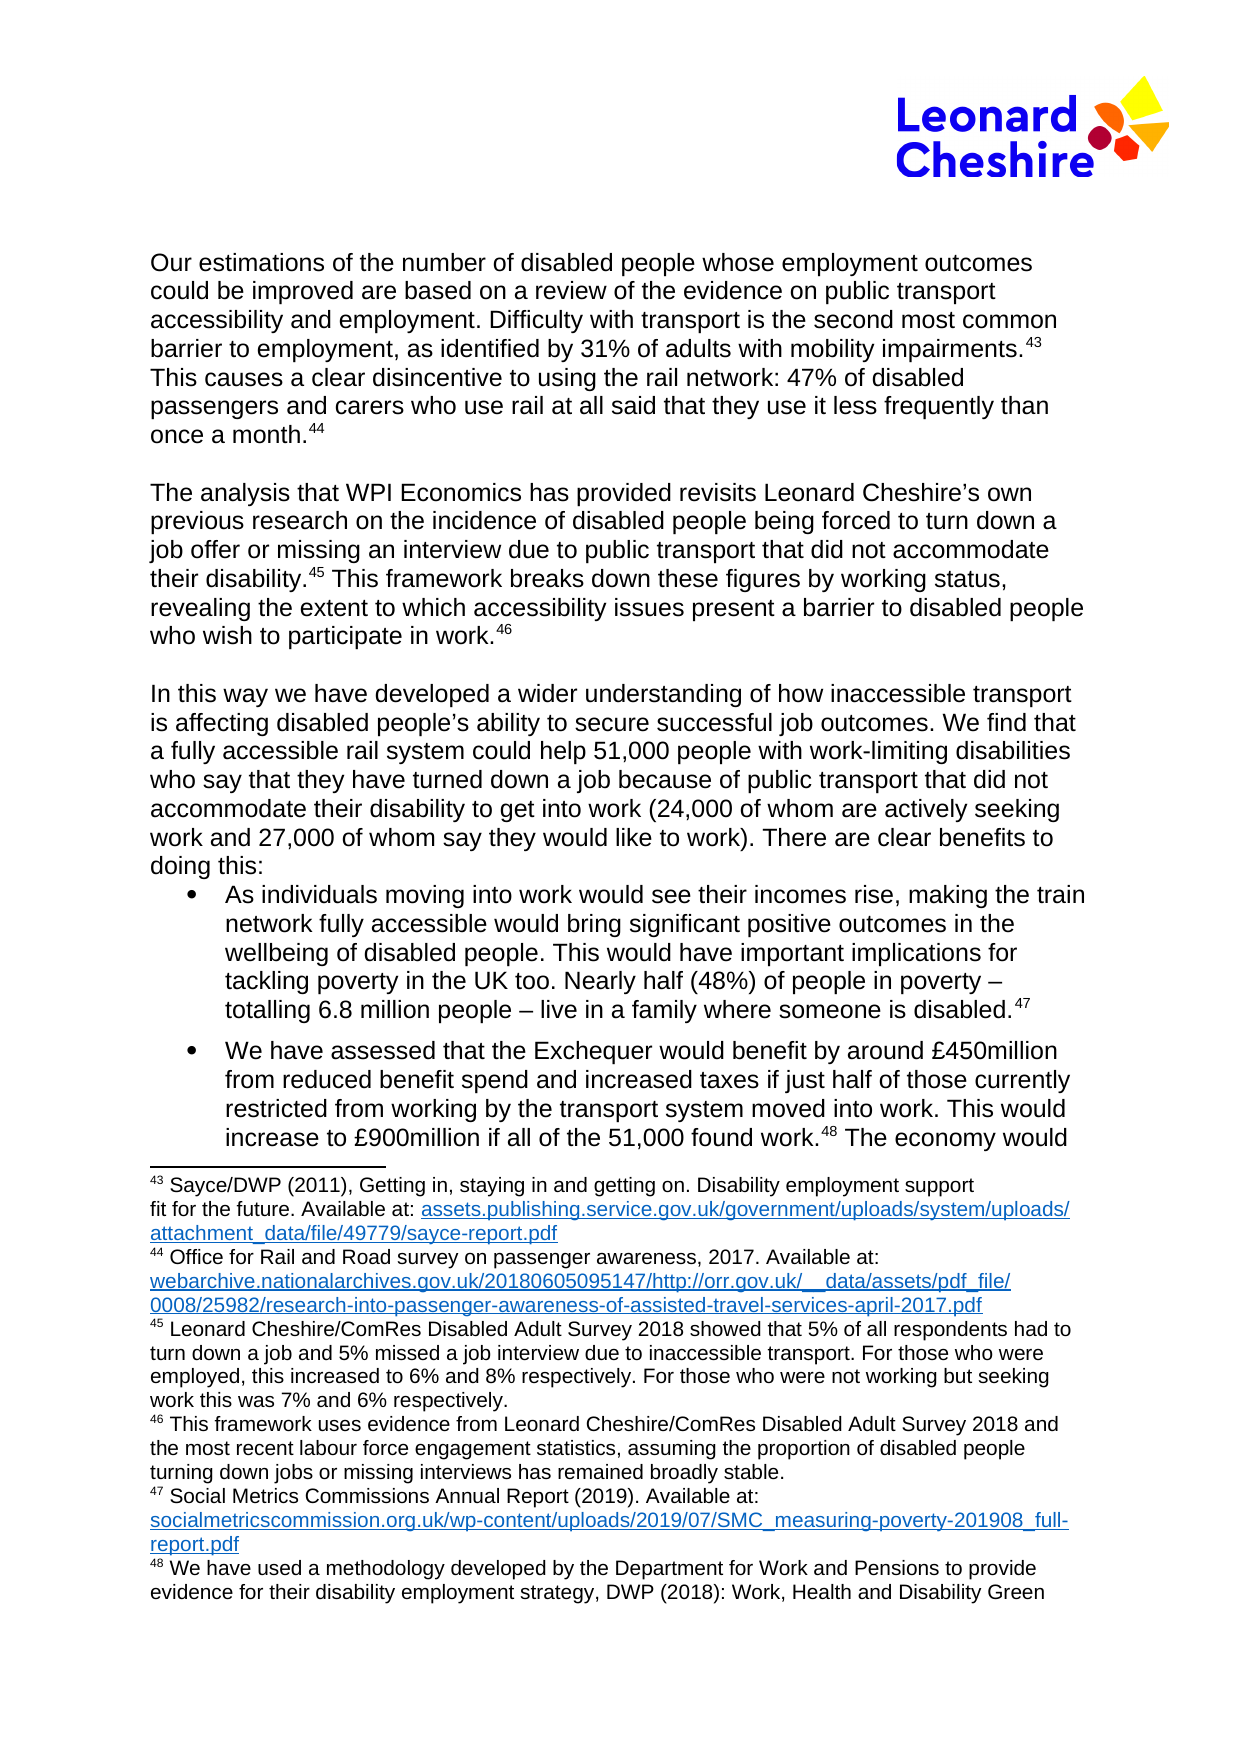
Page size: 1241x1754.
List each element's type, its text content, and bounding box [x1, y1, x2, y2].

list As individuals moving into work would see their incomes rise, making the train network fully accessible would bring significant positive outcomes in the wellbeing of disabled people. This would have important implications for tackling poverty in the UK too. Nearly half (48%) of people in poverty – totalling 6.8 million people – live in a family where someone is disabled. [187, 880, 1090, 1024]
text In this way we have developed a wider understanding of how inaccessible transport is affecting disabled people’s ability to secure successful job outcomes. We find that a fully accessible rail system could help 51,000 people with work-limiting disabilities who say that they have turned down a job because of public transport that did not accommodate their disability to get into work (24,000 of whom are actively seeking work and 27,000 of whom say they would like to work). There are clear benefits to doing this: [150, 679, 1090, 880]
text Our estimations of the number of disabled people whose employment outcomes could be improved are based on a review of the evidence on public transport accessibility and employment. Difficulty with transport is the second most common barrier to employment, as identified by 31% of adults with mobility impairments. This causes a clear disincentive to using the rail network: 47% of disabled passengers and carers who use rail at all said that they use it less frequently than once a month. [150, 247, 1090, 449]
picture [896, 76, 1169, 177]
text The analysis that WPI Economics has provided revisits Leonard Cheshire’s own previous research on the incidence of disabled people being forced to turn down a job offer or missing an interview due to public transport that did not accommodate their disability. This framework breaks down these figures by working status, revealing the extent to which accessibility issues present a barrier to disabled people who wish to participate in work. [150, 477, 1090, 650]
list We have assessed that the Exchequer would benefit by around £450million from reduced benefit spend and increased taxes if just half of those currently restricted from working by the transport system moved into work. This would increase to £900million if all of the 51,000 found work. The economy would see an output (GVA) boost of £1.3billion, increasing to £2.5billion if all of the 51,000 found work. [187, 1036, 1090, 1151]
